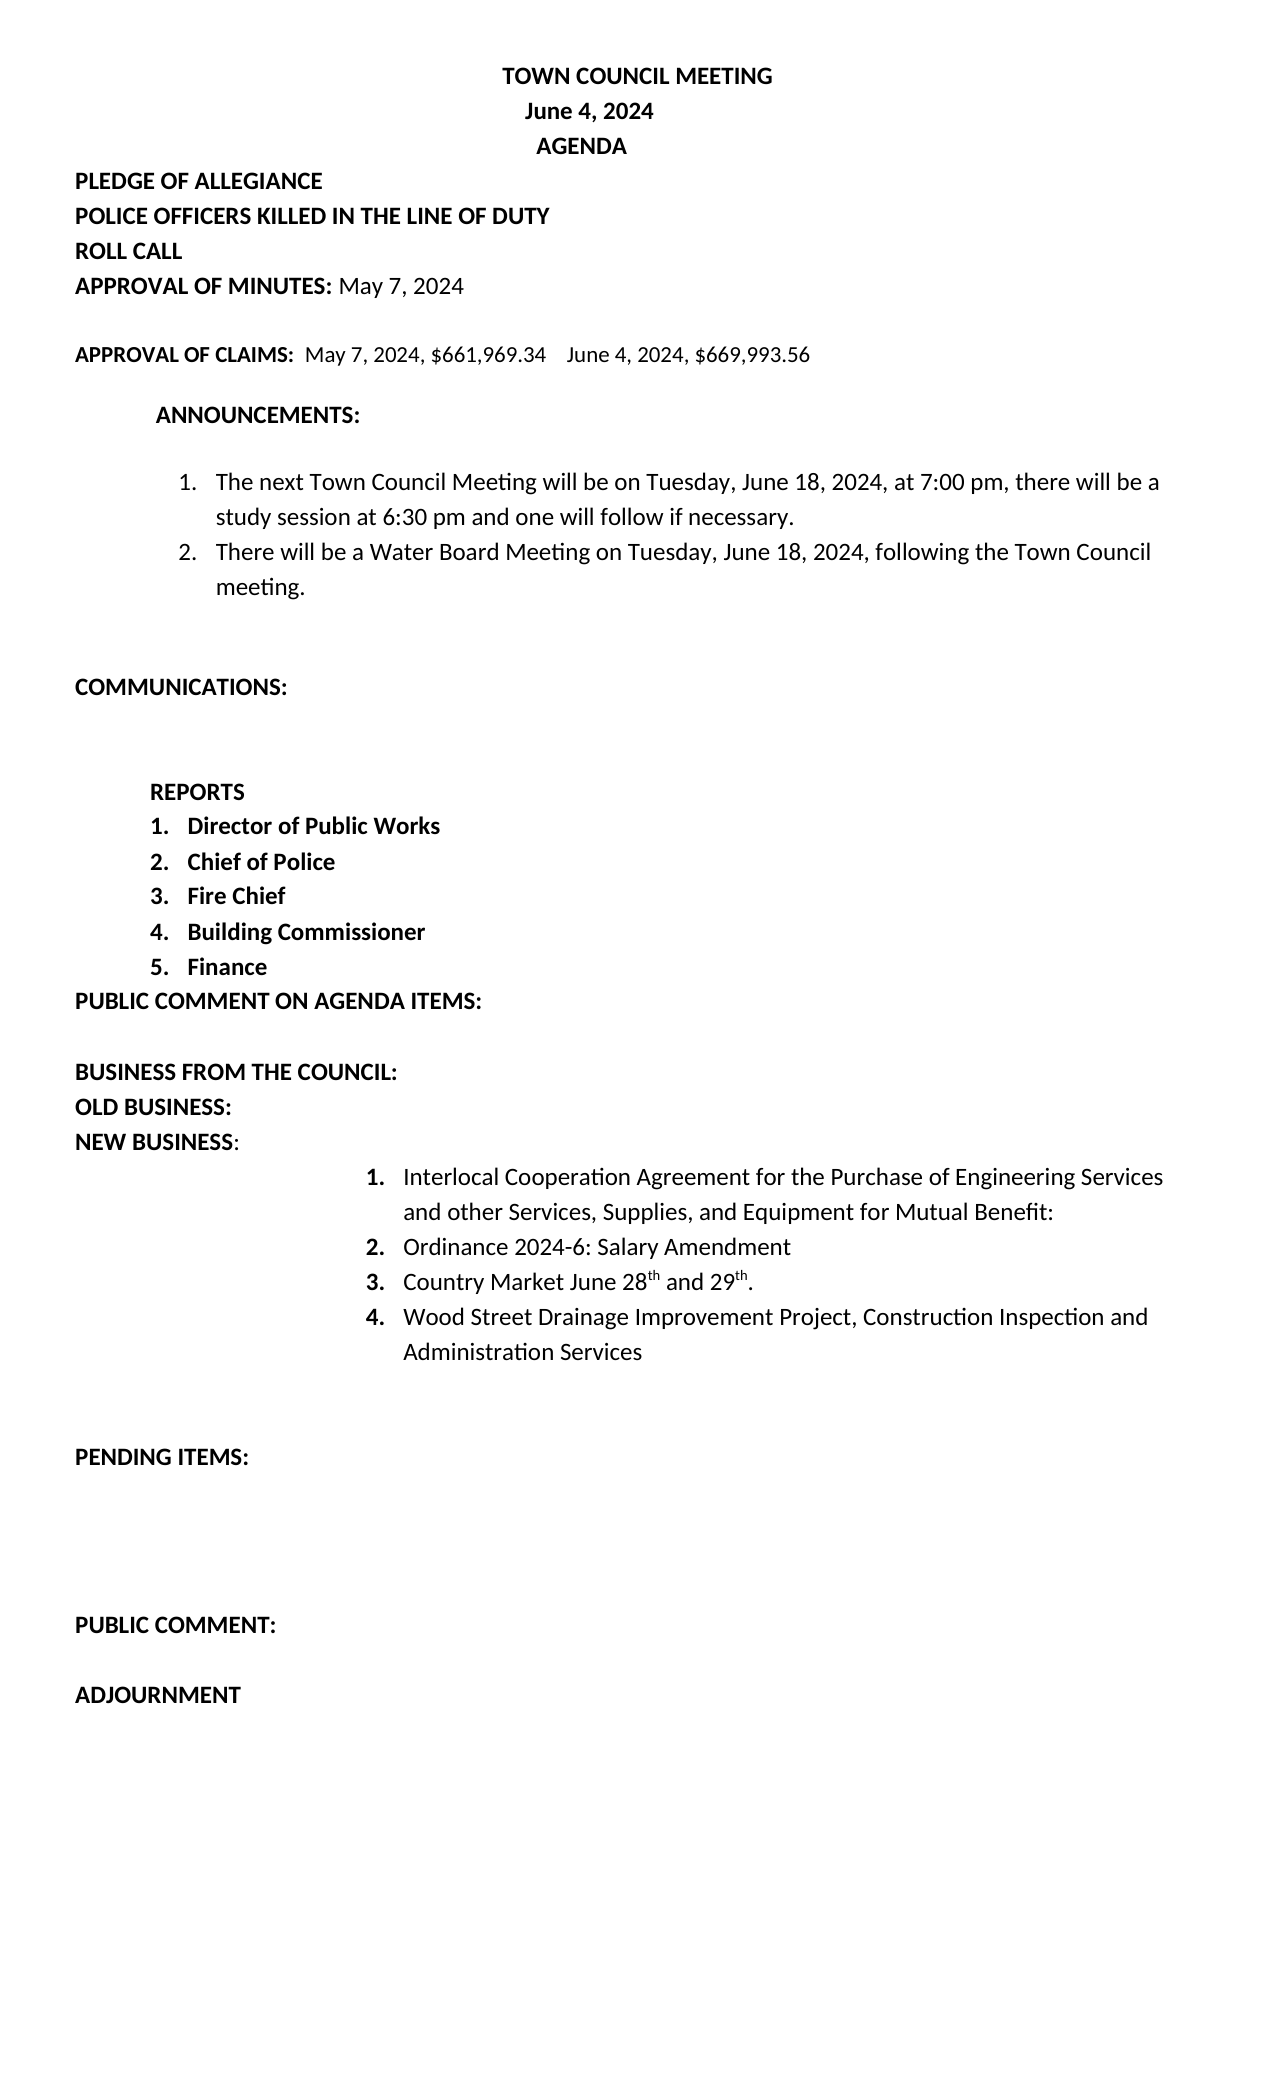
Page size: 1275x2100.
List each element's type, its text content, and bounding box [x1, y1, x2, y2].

list Country Market June 28th and 29th. [366, 1266, 1200, 1296]
list Interlocal Cooperation Agreement for the Purchase of Engineering Services and other Services, Supplies, and Equipment for Mutual Benefit: [366, 1161, 1200, 1226]
list Fire Chief [150, 881, 1200, 911]
text PUBLIC COMMENT: [75, 1609, 1200, 1640]
text BUSINESS FROM THE COUNCIL: [75, 1056, 1200, 1086]
text REPORTS [75, 776, 1200, 806]
text NEW BUSINESS: [75, 1126, 1200, 1156]
list Finance [150, 951, 1200, 981]
text APPROVAL OF MINUTES: May 7, 2024 [75, 271, 1200, 301]
text ANNOUNCEMENTS: [75, 399, 1200, 429]
text ROLL CALL [75, 236, 1200, 266]
list Wood Street Drainage Improvement Project, Construction Inspection and Administration Services [366, 1301, 1200, 1366]
text PUBLIC COMMENT ON AGENDA ITEMS: [75, 986, 1200, 1016]
list Building Commissioner [150, 916, 1200, 946]
text ADJOURNMENT [75, 1679, 1200, 1710]
list Chief of Police [150, 846, 1200, 876]
text COMMUNICATIONS: [75, 671, 1200, 701]
list Director of Public Works [150, 811, 1200, 841]
list Ordinance 2024-6: Salary Amendment [366, 1231, 1200, 1261]
text TOWN COUNCIL MEETING [75, 61, 1200, 91]
list The next Town Council Meeting will be on Tuesday, June 18, 2024, at 7:00 pm, there will be a study session at 6:30 pm and one will follow if necessary. [178, 466, 1200, 532]
text APPROVAL OF CLAIMS: May 7, 2024, $661,969.34 June 4, 2024, $669,993.56 [75, 341, 1200, 368]
text June 4, 2024 [450, 96, 1200, 126]
list There will be a Water Board Meeting on Tuesday, June 18, 2024, following the Town Council meeting. [178, 536, 1200, 602]
text AGENDA [450, 131, 1200, 161]
text POLICE OFFICERS KILLED IN THE LINE OF DUTY [75, 201, 1200, 231]
text OLD BUSINESS: [75, 1091, 1200, 1121]
text PENDING ITEMS: [75, 1441, 1200, 1471]
text PLEDGE OF ALLEGIANCE [75, 166, 1200, 196]
